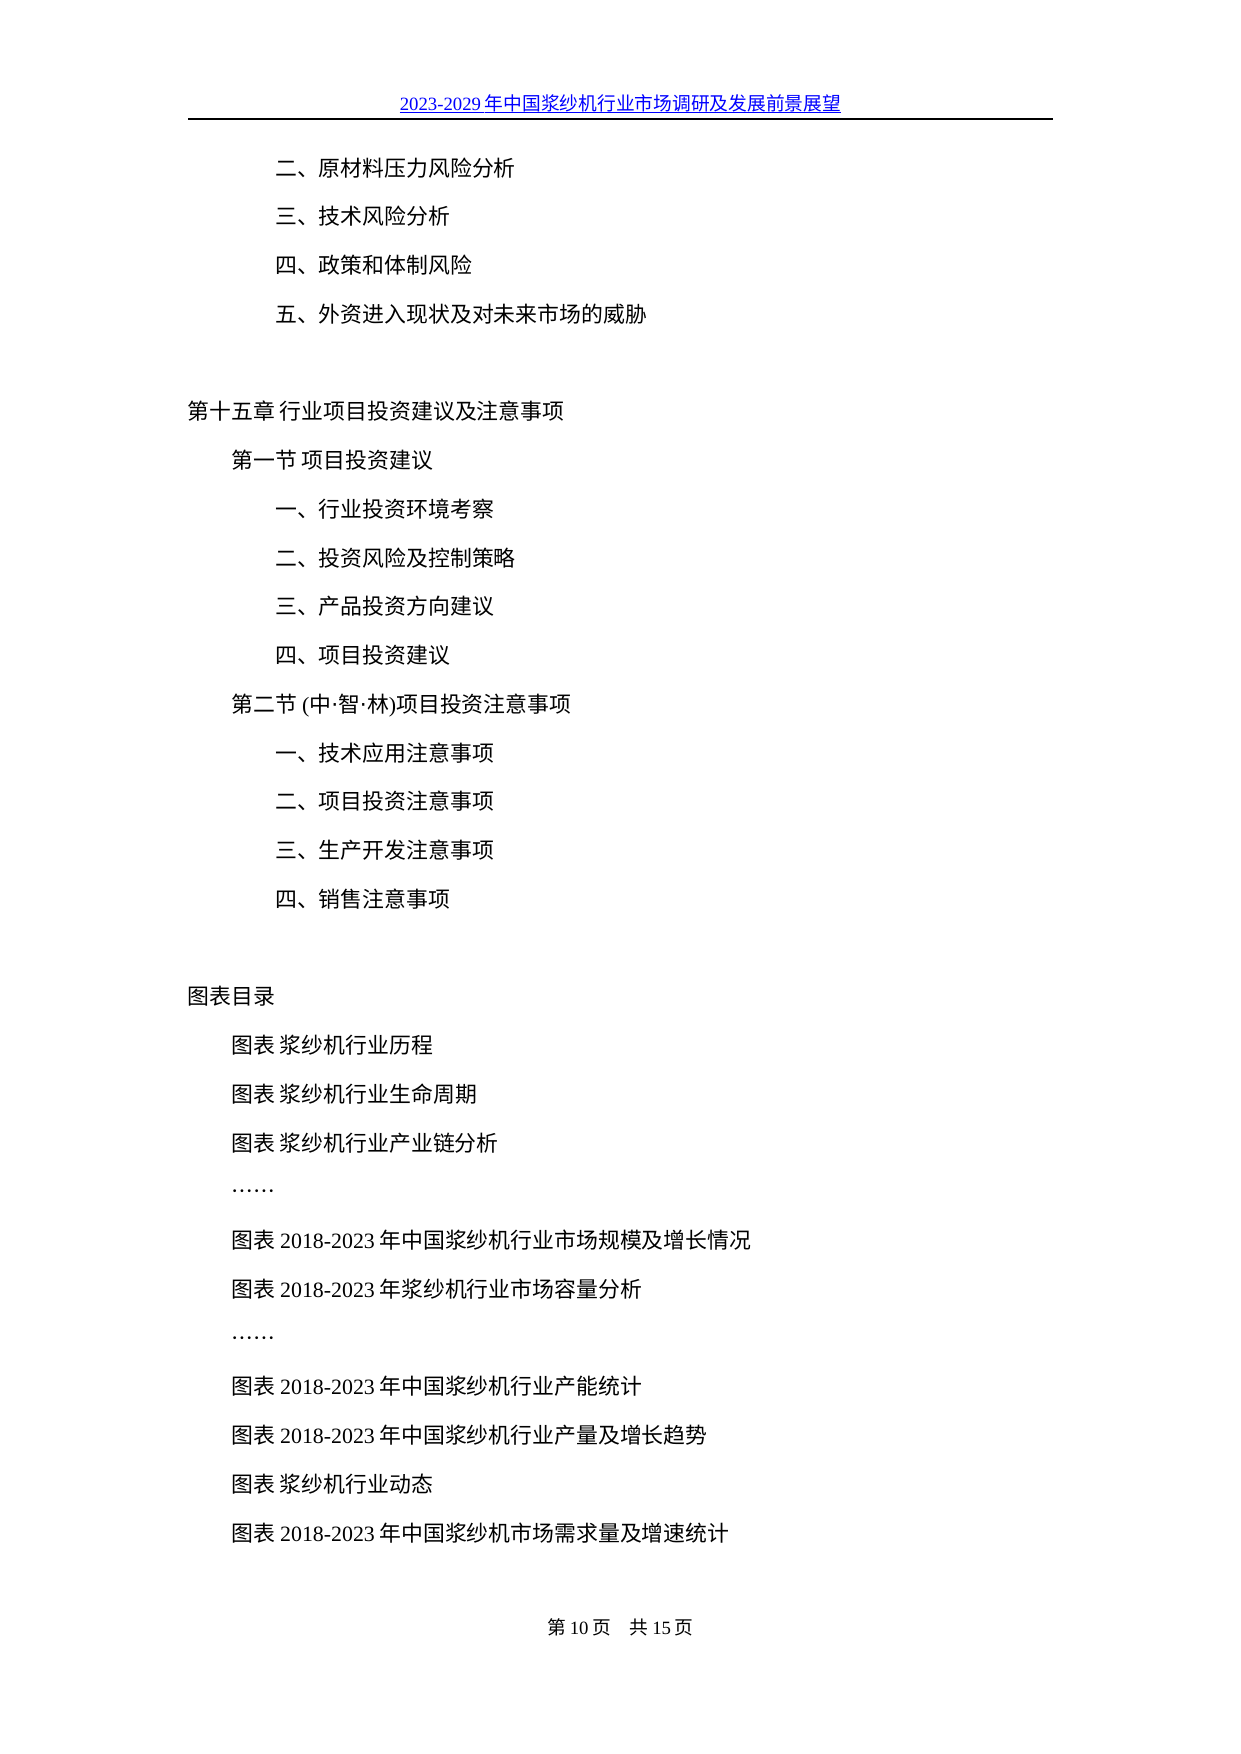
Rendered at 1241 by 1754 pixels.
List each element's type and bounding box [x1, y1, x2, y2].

text [187, 150, 1053, 1548]
